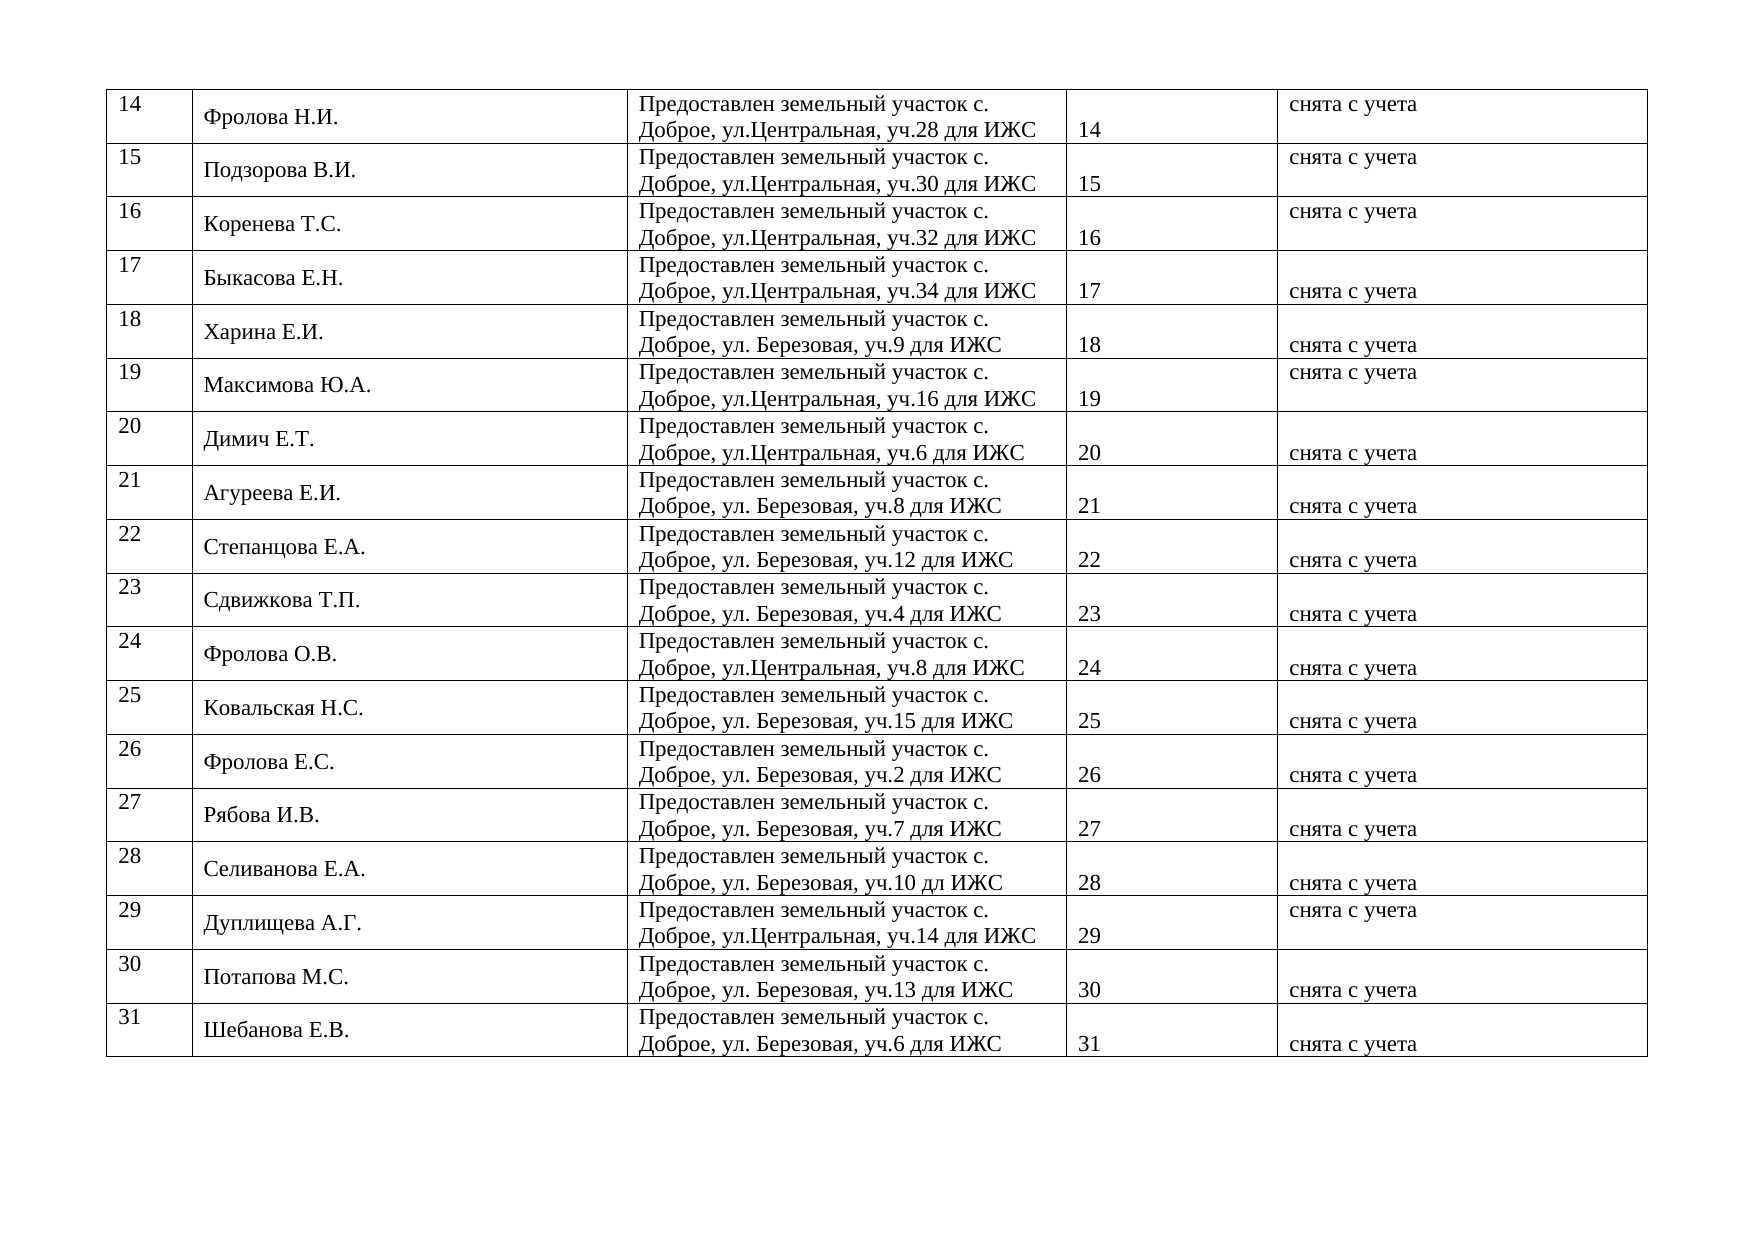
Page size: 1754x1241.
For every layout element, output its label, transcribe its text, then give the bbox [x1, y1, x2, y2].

table_cell 22 [1067, 520, 1277, 572]
table_cell 25 [1067, 681, 1277, 734]
table_cell Предоставлен земельный участок с. Доброе, ул. Березовая, уч.15 для ИЖС [628, 681, 1066, 734]
table_cell 29 [1067, 896, 1277, 949]
table_cell снята с учета [1278, 144, 1647, 196]
table_cell Коренева Т.С. [193, 197, 627, 250]
table_cell снята с учета [1278, 950, 1647, 1002]
table_cell Предоставлен земельный участок с. Доброе, ул. Березовая, уч.12 для ИЖС [628, 520, 1066, 572]
table_cell 19 [107, 359, 192, 411]
table_cell Селиванова Е.А. [193, 842, 627, 895]
table_cell снята с учета [1278, 359, 1647, 411]
table_cell снята с учета [1278, 305, 1647, 357]
table_cell снята с учета [1278, 412, 1647, 465]
table_cell 23 [1067, 574, 1277, 626]
table_cell Ковальская Н.С. [193, 681, 627, 734]
table_cell снята с учета [1278, 90, 1647, 142]
table_cell снята с учета [1278, 681, 1647, 734]
table_cell Предоставлен земельный участок с. Доброе, ул.Центральная, уч.30 для ИЖС [628, 144, 1066, 196]
table_cell 24 [107, 627, 192, 680]
table_cell Рябова И.В. [193, 789, 627, 841]
table_cell Предоставлен земельный участок с. Доброе, ул.Центральная, уч.28 для ИЖС [628, 90, 1066, 142]
table_cell Предоставлен земельный участок с. Доброе, ул.Центральная, уч.34 для ИЖС [628, 251, 1066, 304]
table_cell 31 [1067, 1004, 1277, 1056]
table_cell 24 [1067, 627, 1277, 680]
table_cell 28 [107, 842, 192, 895]
table_cell Предоставлен земельный участок с. Доброе, ул. Березовая, уч.6 для ИЖС [628, 1004, 1066, 1056]
table_cell Степанцова Е.А. [193, 520, 627, 572]
table_cell Быкасова Е.Н. [193, 251, 627, 304]
table_cell Фролова О.В. [193, 627, 627, 680]
table_cell снята с учета [1278, 789, 1647, 841]
table_cell Максимова Ю.А. [193, 359, 627, 411]
table_cell 26 [107, 735, 192, 787]
table_cell 15 [1067, 144, 1277, 196]
table_cell 21 [107, 466, 192, 519]
table_cell Предоставлен земельный участок с. Доброе, ул. Березовая, уч.13 для ИЖС [628, 950, 1066, 1002]
table_cell Предоставлен земельный участок с. Доброе, ул.Центральная, уч.32 для ИЖС [628, 197, 1066, 250]
table_cell 20 [1067, 412, 1277, 465]
table_cell Предоставлен земельный участок с. Доброе, ул.Центральная, уч.8 для ИЖС [628, 627, 1066, 680]
table_cell Предоставлен земельный участок с. Доброе, ул. Березовая, уч.4 для ИЖС [628, 574, 1066, 626]
table_cell Предоставлен земельный участок с. Доброе, ул. Березовая, уч.10 дл ИЖС [628, 842, 1066, 895]
table_cell 23 [107, 574, 192, 626]
table_cell снята с учета [1278, 574, 1647, 626]
table_cell 14 [107, 90, 192, 142]
table_cell 18 [107, 305, 192, 357]
table_cell снята с учета [1278, 627, 1647, 680]
table_cell 19 [1067, 359, 1277, 411]
table_cell 30 [1067, 950, 1277, 1002]
table_cell 20 [107, 412, 192, 465]
table_cell 14 [1067, 90, 1277, 142]
table_cell Димич Е.Т. [193, 412, 627, 465]
table_cell Предоставлен земельный участок с. Доброе, ул. Березовая, уч.8 для ИЖС [628, 466, 1066, 519]
table_cell 17 [1067, 251, 1277, 304]
table_cell 27 [1067, 789, 1277, 841]
table_cell снята с учета [1278, 1004, 1647, 1056]
table_cell Дуплищева А.Г. [193, 896, 627, 949]
table_cell 31 [107, 1004, 192, 1056]
table_cell снята с учета [1278, 735, 1647, 787]
table_cell Фролова Н.И. [193, 90, 627, 142]
table_cell 16 [107, 197, 192, 250]
table_cell Сдвижкова Т.П. [193, 574, 627, 626]
table_cell Предоставлен земельный участок с. Доброе, ул. Березовая, уч.7 для ИЖС [628, 789, 1066, 841]
table_cell снята с учета [1278, 842, 1647, 895]
table_cell снята с учета [1278, 466, 1647, 519]
table_cell Потапова М.С. [193, 950, 627, 1002]
table_cell 16 [1067, 197, 1277, 250]
table_cell снята с учета [1278, 251, 1647, 304]
table_cell Шебанова Е.В. [193, 1004, 627, 1056]
table_cell Предоставлен земельный участок с. Доброе, ул. Березовая, уч.2 для ИЖС [628, 735, 1066, 787]
table_cell снята с учета [1278, 520, 1647, 572]
table_cell Предоставлен земельный участок с. Доброе, ул. Березовая, уч.9 для ИЖС [628, 305, 1066, 357]
table_cell Предоставлен земельный участок с. Доброе, ул.Центральная, уч.14 для ИЖС [628, 896, 1066, 949]
table_cell Предоставлен земельный участок с. Доброе, ул.Центральная, уч.16 для ИЖС [628, 359, 1066, 411]
table_cell 17 [107, 251, 192, 304]
table_cell снята с учета [1278, 896, 1647, 949]
table_cell 30 [107, 950, 192, 1002]
table_cell 15 [107, 144, 192, 196]
table_cell Агуреева Е.И. [193, 466, 627, 519]
table_cell 29 [107, 896, 192, 949]
table_cell Фролова Е.С. [193, 735, 627, 787]
table_cell Харина Е.И. [193, 305, 627, 357]
table_cell 25 [107, 681, 192, 734]
table_cell 26 [1067, 735, 1277, 787]
table_cell Подзорова В.И. [193, 144, 627, 196]
table_cell 27 [107, 789, 192, 841]
table_cell снята с учета [1278, 197, 1647, 250]
table_cell 21 [1067, 466, 1277, 519]
table_cell 18 [1067, 305, 1277, 357]
table_cell 28 [1067, 842, 1277, 895]
table_cell Предоставлен земельный участок с. Доброе, ул.Центральная, уч.6 для ИЖС [628, 412, 1066, 465]
table_cell 22 [107, 520, 192, 572]
